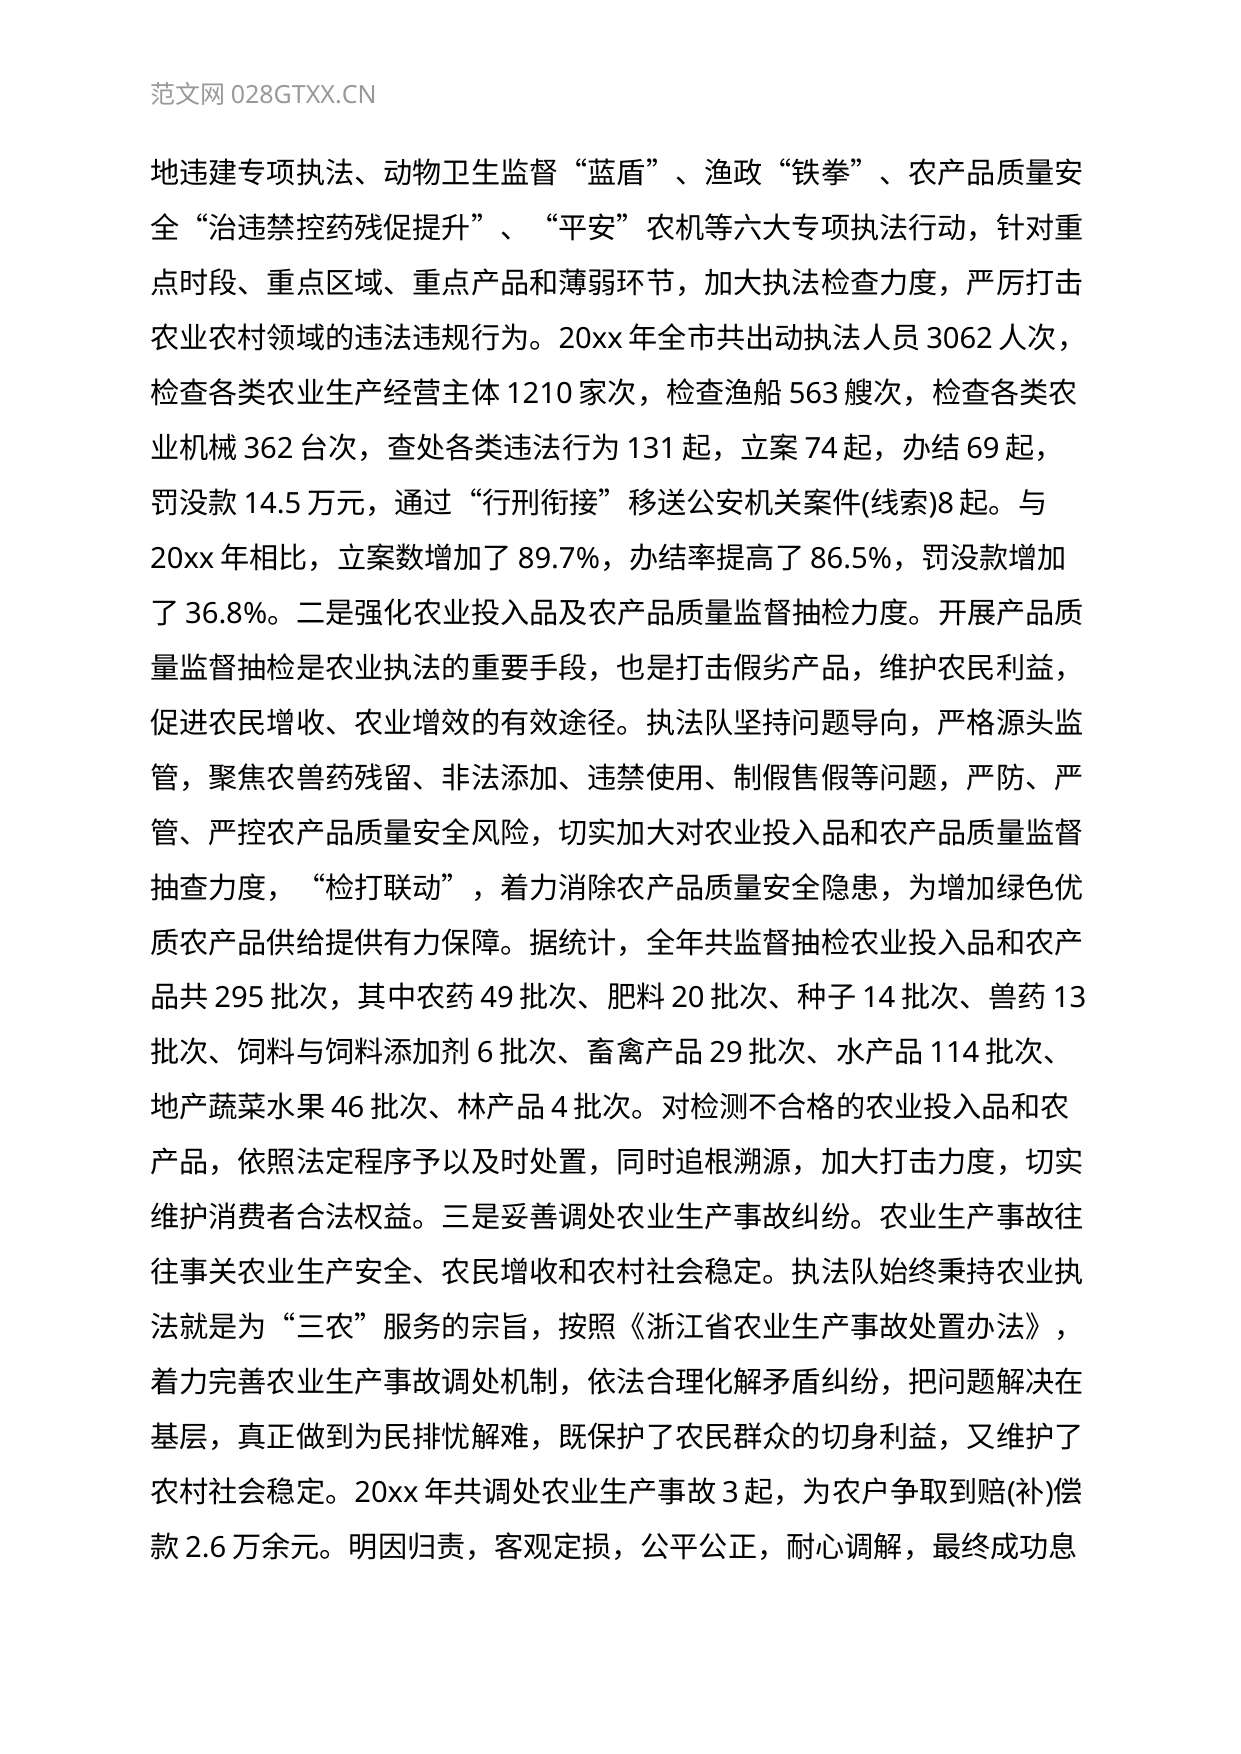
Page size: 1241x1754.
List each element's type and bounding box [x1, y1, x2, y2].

text [150, 150, 1090, 1566]
